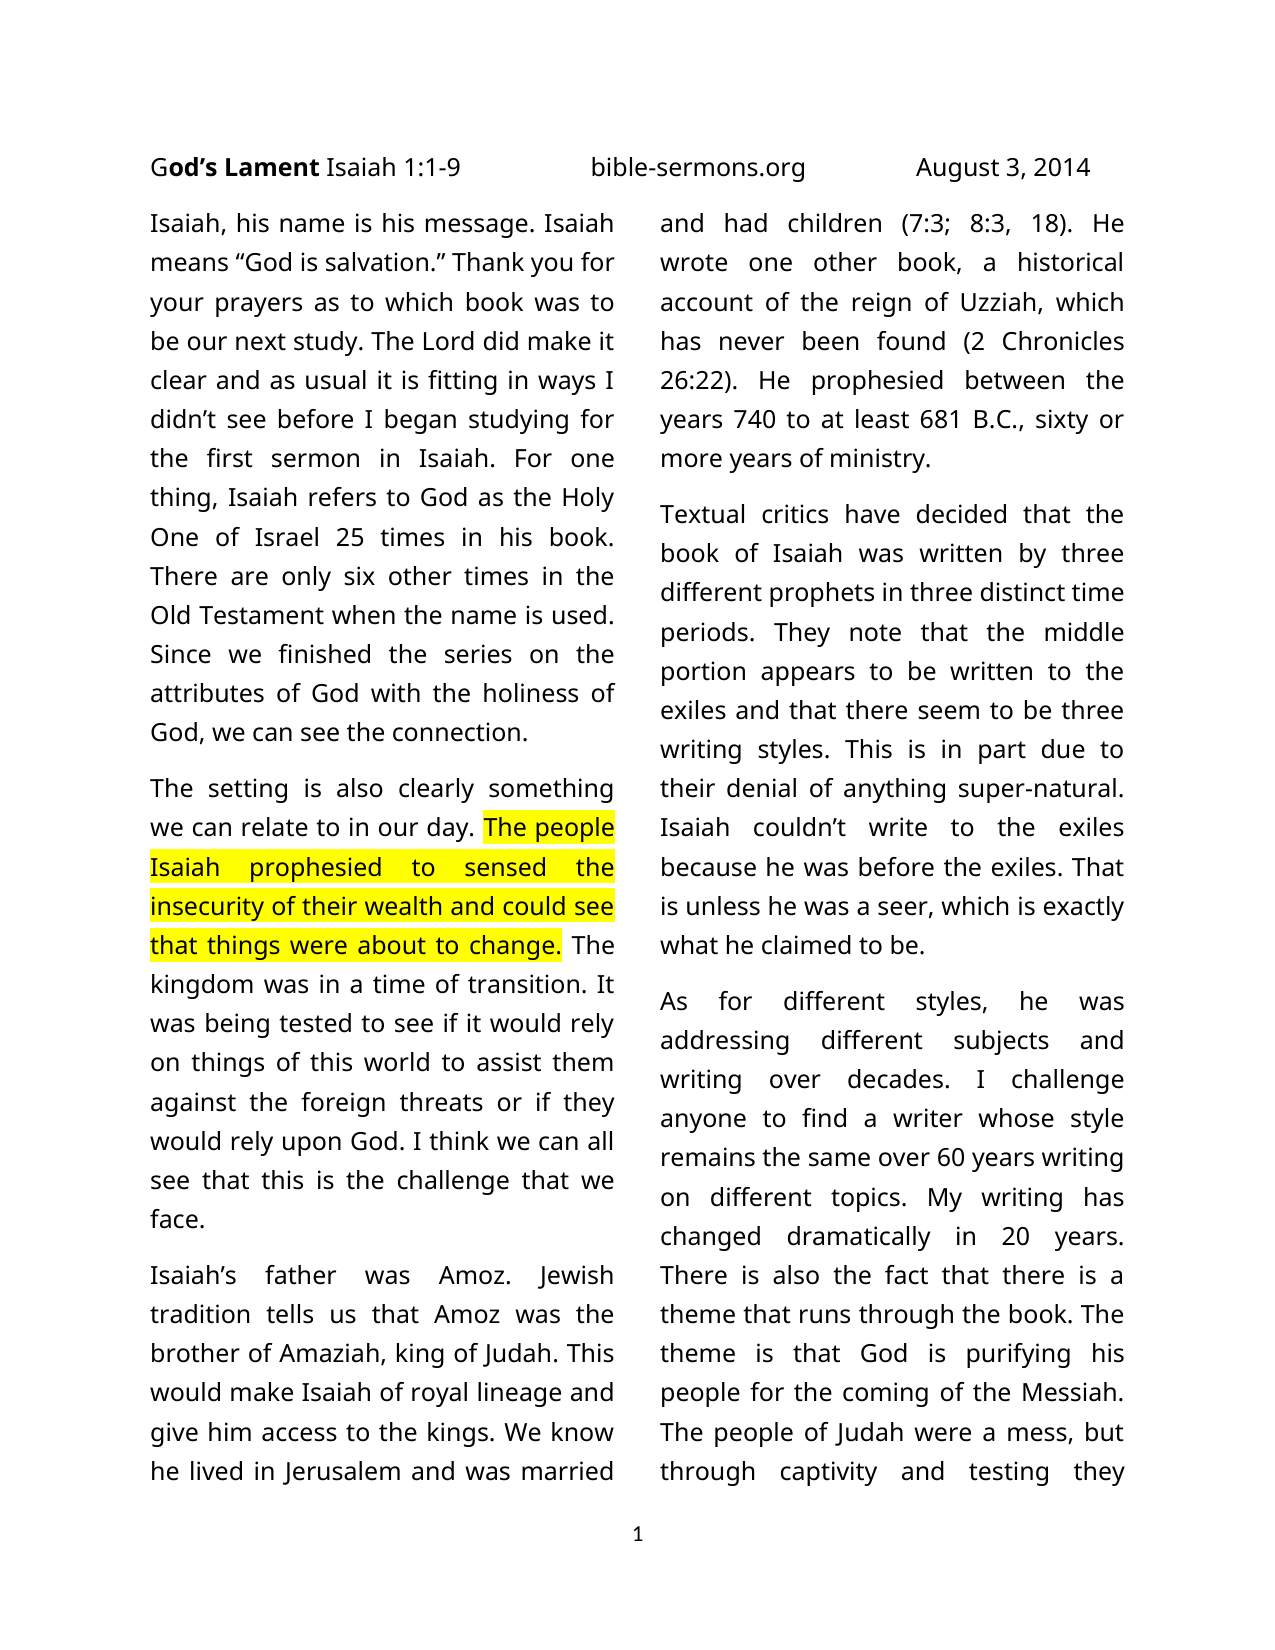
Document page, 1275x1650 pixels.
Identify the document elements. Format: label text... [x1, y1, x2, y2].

text Textual critics have decided that the book of Isaiah was written by three different prophets in three distinct time periods. They note that the middle portion appears to be written to the exiles and that there seem to be three writing styles. This is in part due to their denial of anything super-natural. Isaiah couldn’t write to the exiles because he was before the exiles. That is unless he was a seer, which is exactly what he claimed to be. [660, 497, 1125, 962]
text The setting is also clearly something we can relate to in our day. The people Isaiah prophesied to sensed the insecurity of their wealth and could see that things were about to change. The kingdom was in a time of transition. It was being tested to see if it would rely on things of this world to assist them against the foreign threats or if they would rely upon God. I think we can all see that this is the challenge that we face. [150, 922, 615, 1236]
text The setting is also clearly something we can relate to in our day. The people Isaiah prophesied to sensed the insecurity of their wealth and could see that things were about to change. The kingdom was in a time of transition. It was being tested to see if it would rely on things of this world to assist them against the foreign threats or if they would rely upon God. I think we can all see that this is the challenge that we face. [150, 771, 615, 849]
text Isaiah’s father was Amoz. Jewish tradition tells us that Amoz was the brother of Amaziah, king of Judah. This would make Isaiah of royal lineage and give him access to the kings. We know he lived in Jerusalem and was married and had children (7:3; 8:3, 18). He wrote one other book, a historical account of the reign of Uzziah, which has never been found (2 Chronicles 26:22). He prophesied between the years 740 to at least 681 B.C., sixty or more years of ministry. [150, 1257, 615, 1487]
text God’s Lament Isaiah 1:1-9 bible-sermons.org August 3, 2014 [150, 150, 1125, 184]
text Isaiah’s father was Amoz. Jewish tradition tells us that Amoz was the brother of Amaziah, king of Judah. This would make Isaiah of royal lineage and give him access to the kings. We know he lived in Jerusalem and was married and had children (7:3; 8:3, 18). He wrote one other book, a historical account of the reign of Uzziah, which has never been found (2 Chronicles 26:22). He prophesied between the years 740 to at least 681 B.C., sixty or more years of ministry. [660, 206, 1125, 475]
text Isaiah, his name is his message. Isaiah means “God is salvation.” Thank you for your prayers as to which book was to be our next study. The Lord did make it clear and as usual it is fitting in ways I didn’t see before I began studying for the first sermon in Isaiah. For one thing, Isaiah refers to God as the Holy One of Israel 25 times in his book. There are only six other times in the Old Testament when the name is used. Since we finished the series on the attributes of God with the holiness of God, we can see the connection. [150, 206, 615, 749]
